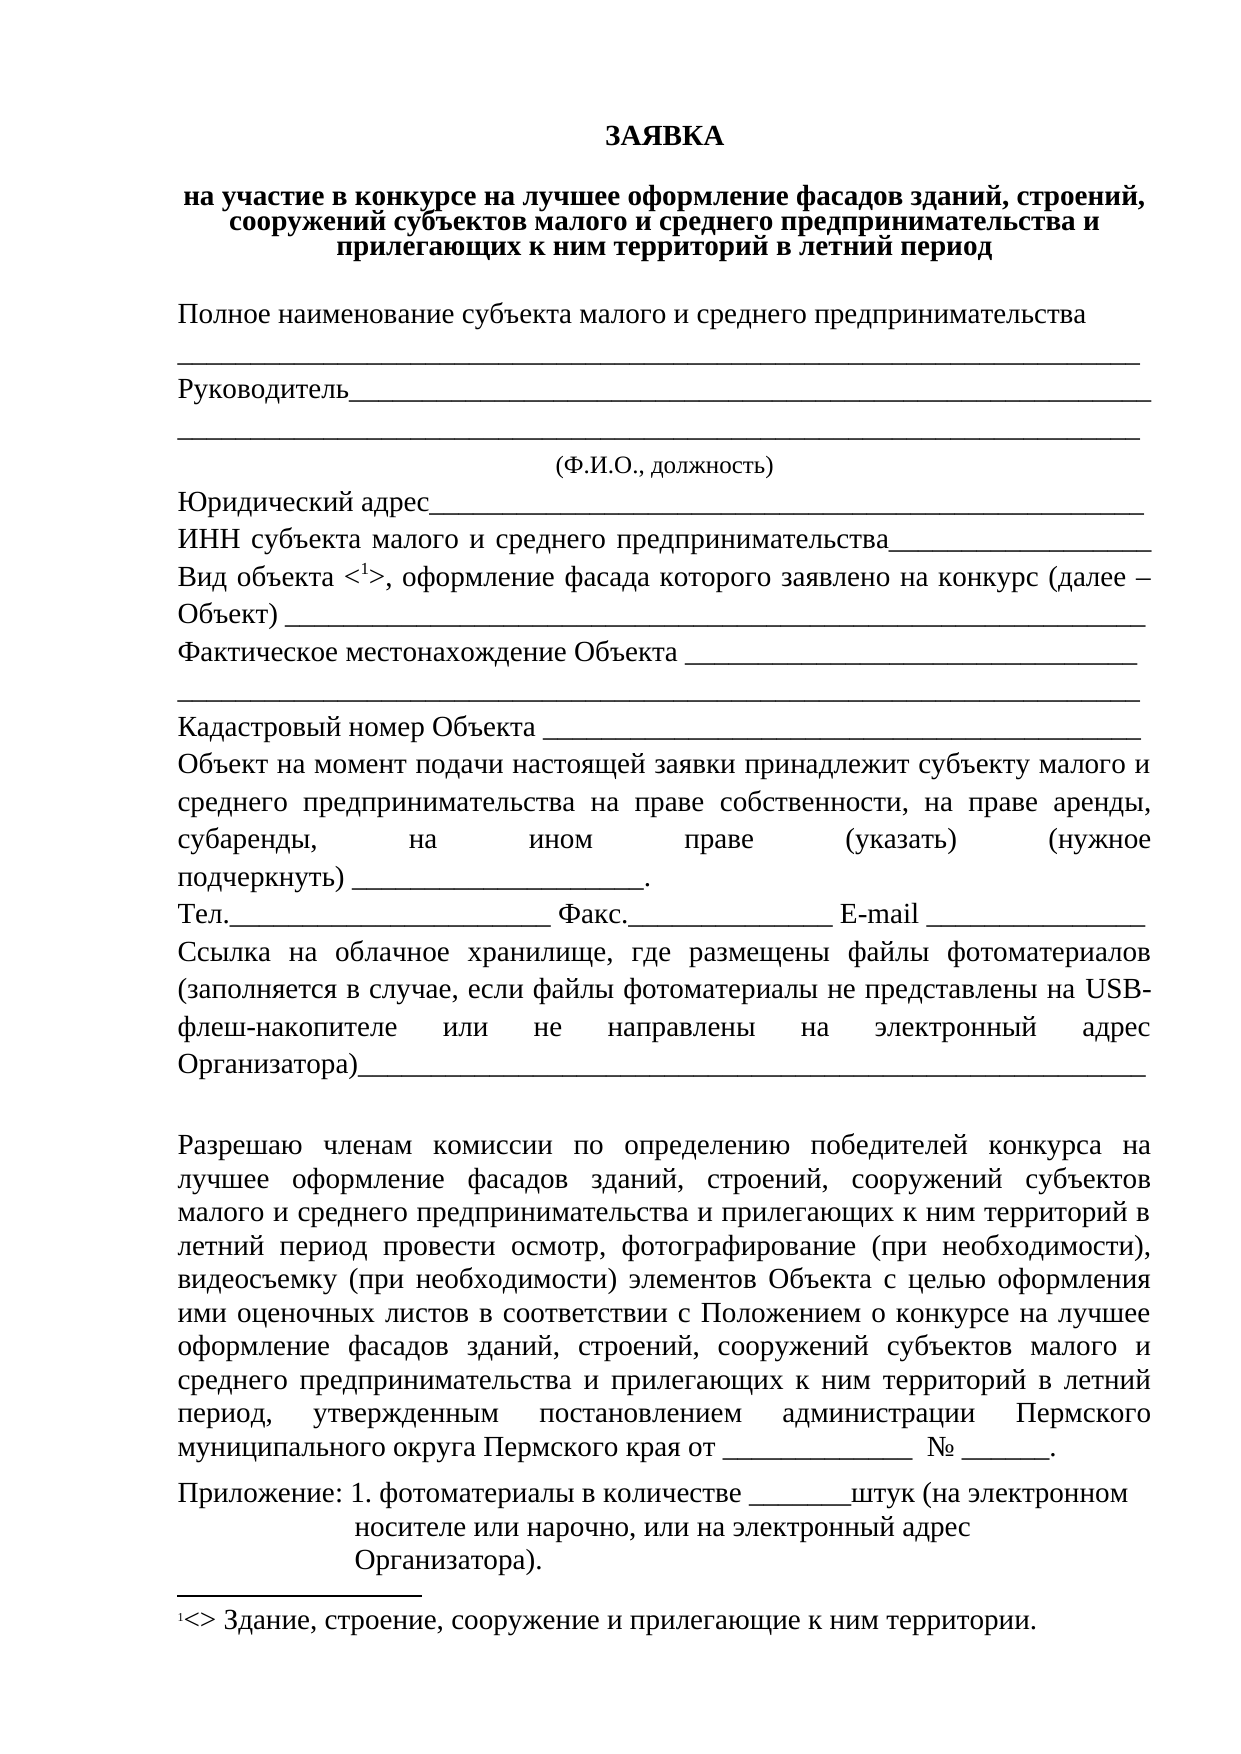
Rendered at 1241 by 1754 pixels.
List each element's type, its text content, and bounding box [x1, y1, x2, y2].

text на участие в конкурсе на лучшее оформление фасадов зданий, строений, сооружений субъектов малого и среднего предпринимательства и прилегающих к ним территорий в летний период [177, 185, 1152, 260]
text Юридический адрес_________________________________________________ [177, 481, 1152, 519]
text __________________________________________________________________ [177, 406, 1152, 444]
text Разрешаю членам комиссии по определению победителей конкурса на лучшее оформление фасадов зданий, строений, сооружений субъектов малого и среднего предпринимательства и прилегающих к ним территорий в летний период провести осмотр, фотографирование (при необходимости), видеосъемку (при необходимости) элементов Объекта с целью оформления ими оценочных листов в соответствии с Положением о конкурсе на лучшее оформление фасадов зданий, строений, сооружений субъектов малого и среднего предпринимательства и прилегающих к ним территорий в летний период, утвержденным постановлением администрации Пермского муниципального округа Пермского края от _____________ № ______. [177, 1127, 1152, 1463]
text Руководитель_______________________________________________________ [177, 369, 1152, 406]
text Тел.______________________ Факс.______________ E-mail _______________ [177, 894, 1152, 931]
text __________________________________________________________________ [177, 669, 1152, 706]
text Приложение: 1. фотоматериалы в количестве _______штук (на электронном носителе или нарочно, или на электронный адрес Организатора). [177, 1475, 1152, 1576]
text Фактическое местонахождение Объекта _______________________________ [177, 631, 1152, 669]
text Ссылка на облачное хранилище, где размещены файлы фотоматериалов (заполняется в случае, если файлы фотоматериалы не представлены на USB-флеш-накопителе или не направлены на электронный адрес Организатора)______________________________________________________ [177, 931, 1152, 1081]
text Объект на момент подачи настоящей заявки принадлежит субъекту малого и среднего предпринимательства на праве собственности, на праве аренды, субаренды, на ином праве (указать) (нужное подчеркнуть) ____________________. [177, 744, 1152, 894]
text Кадастровый номер Объекта _________________________________________ [177, 706, 1152, 744]
text (Ф.И.О., должность) [177, 444, 1152, 481]
text ИНН субъекта малого и среднего предпринимательства__________________ Вид объекта <>, оформление фасада которого заявлено на конкурс (далее – Объект) ___________________________________________________________ [177, 519, 1152, 631]
text ЗАЯВКА [177, 118, 1152, 152]
text Полное наименование субъекта малого и среднего предпринимательства __________________________________________________________________ [177, 294, 1152, 369]
